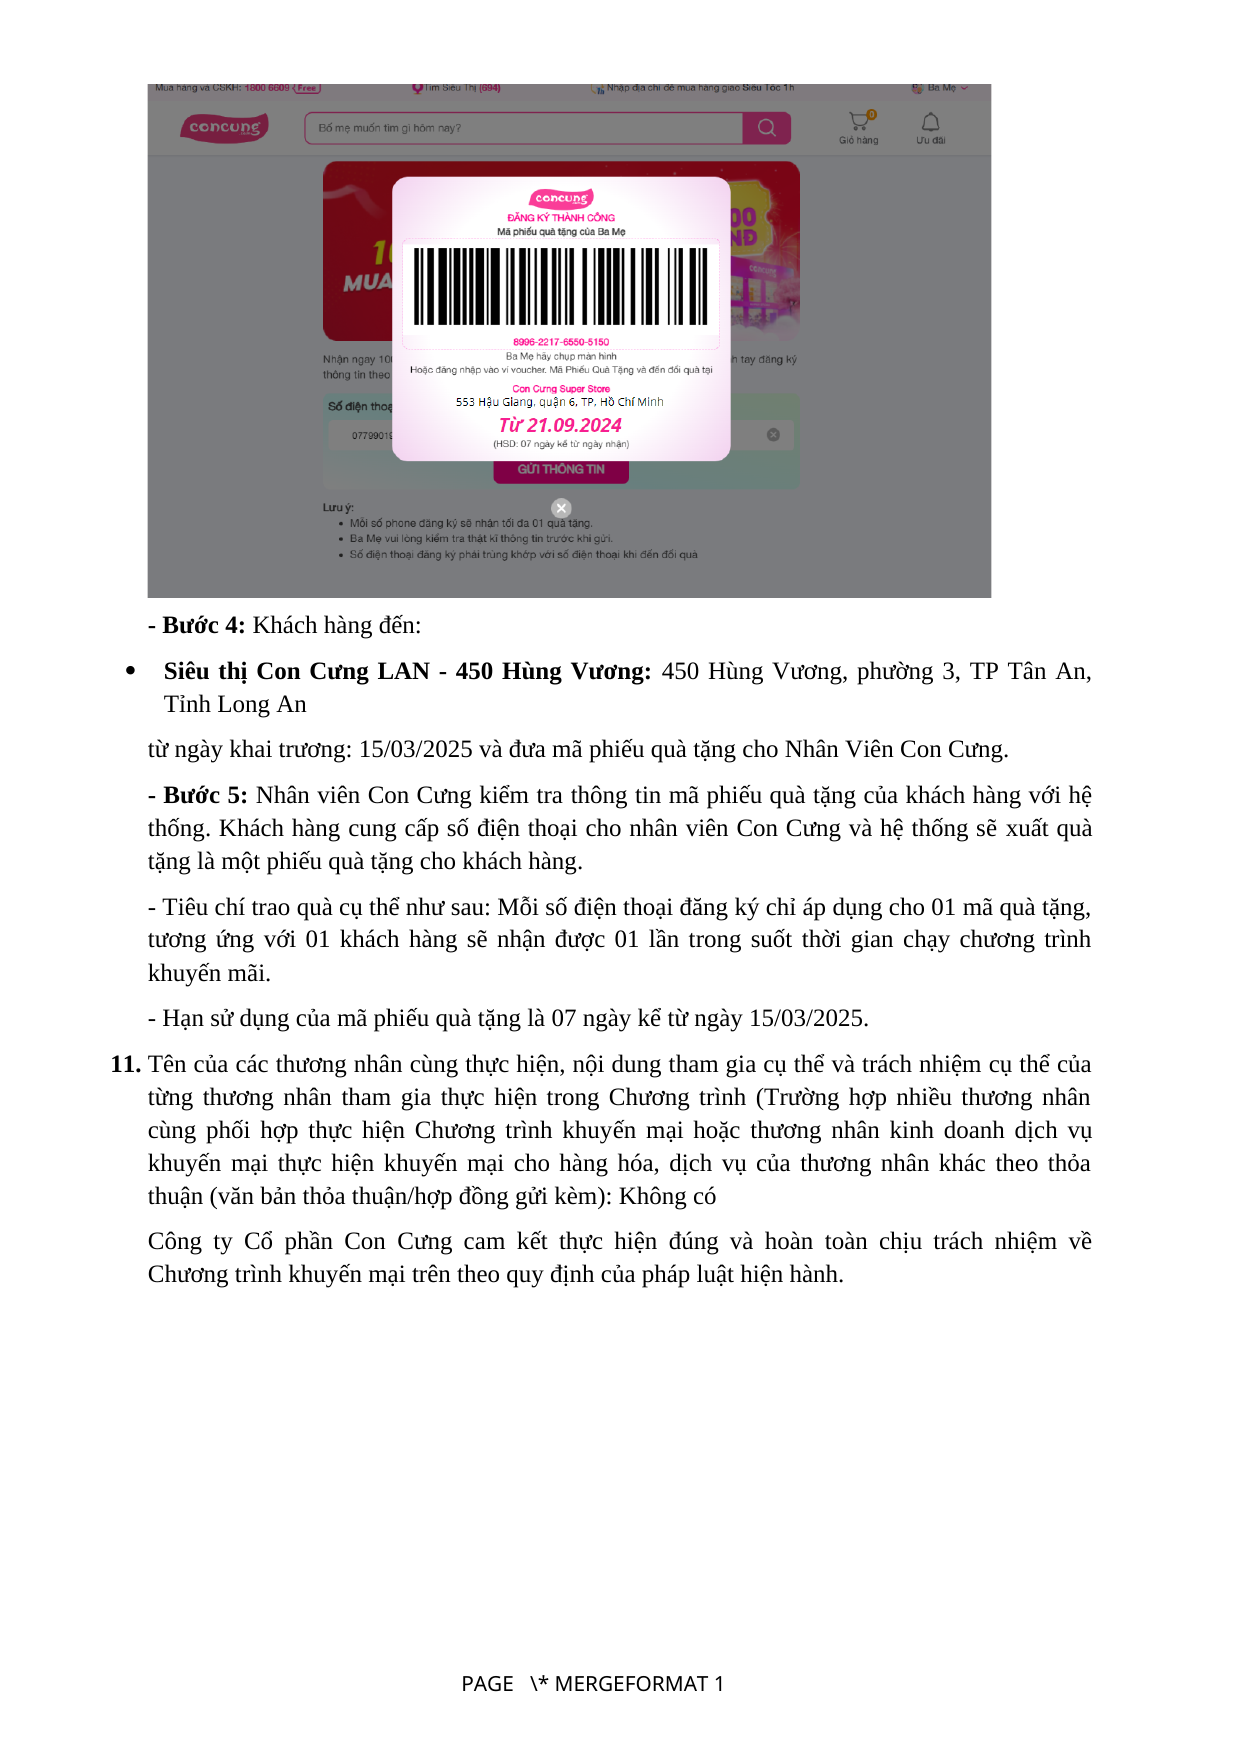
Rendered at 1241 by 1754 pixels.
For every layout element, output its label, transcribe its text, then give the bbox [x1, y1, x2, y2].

text từ ngày khai trương: 15/03/2025 và đưa mã phiếu quà tặng cho Nhân Viên Con Cưng. [148, 734, 1093, 763]
picture [147, 84, 992, 598]
text - Hạn sử dụng của mã phiếu quà tặng là 07 ngày kể từ ngày 15/03/2025. [148, 1003, 1093, 1032]
text - Bước 4: Khách hàng đến: [148, 610, 1093, 639]
list Siêu thị Con Cưng LAN - 450 Hùng Vương: 450 Hùng Vương, phường 3, TP Tân An, Tỉnh Long An [126, 656, 1093, 718]
list Tên của các thương nhân cùng thực hiện, nội dung tham gia cụ thể và trách nhiệm cụ thể của từng thương nhân tham gia thực hiện trong Chương trình (Trường hợp nhiều thương nhân cùng phối hợp thực hiện Chương trình khuyến mại hoặc thương nhân kinh doanh dịch vụ khuyến mại thực hiện khuyến mại cho hàng hóa, dịch vụ của thương nhân khác theo thỏa thuận (văn bản thỏa thuận/hợp đồng gửi kèm): Không có [110, 1049, 1093, 1209]
text Công ty Cổ phần Con Cưng cam kết thực hiện đúng và hoàn toàn chịu trách nhiệm về Chương trình khuyến mại trên theo quy định của pháp luật hiện hành. [148, 1226, 1093, 1288]
text - Tiêu chí trao quà cụ thể như sau: Mỗi số điện thoại đăng ký chỉ áp dụng cho 01 mã quà tặng, tương ứng với 01 khách hàng sẽ nhận được 01 lần trong suốt thời gian chạy chương trình khuyến mãi. [148, 892, 1093, 986]
text - Bước 5: Nhân viên Con Cưng kiểm tra thông tin mã phiếu quà tặng của khách hàng với hệ thống. Khách hàng cung cấp số điện thoại cho nhân viên Con Cưng và hệ thống sẽ xuất quà tặng là một phiếu quà tặng cho khách hàng. [148, 780, 1093, 875]
